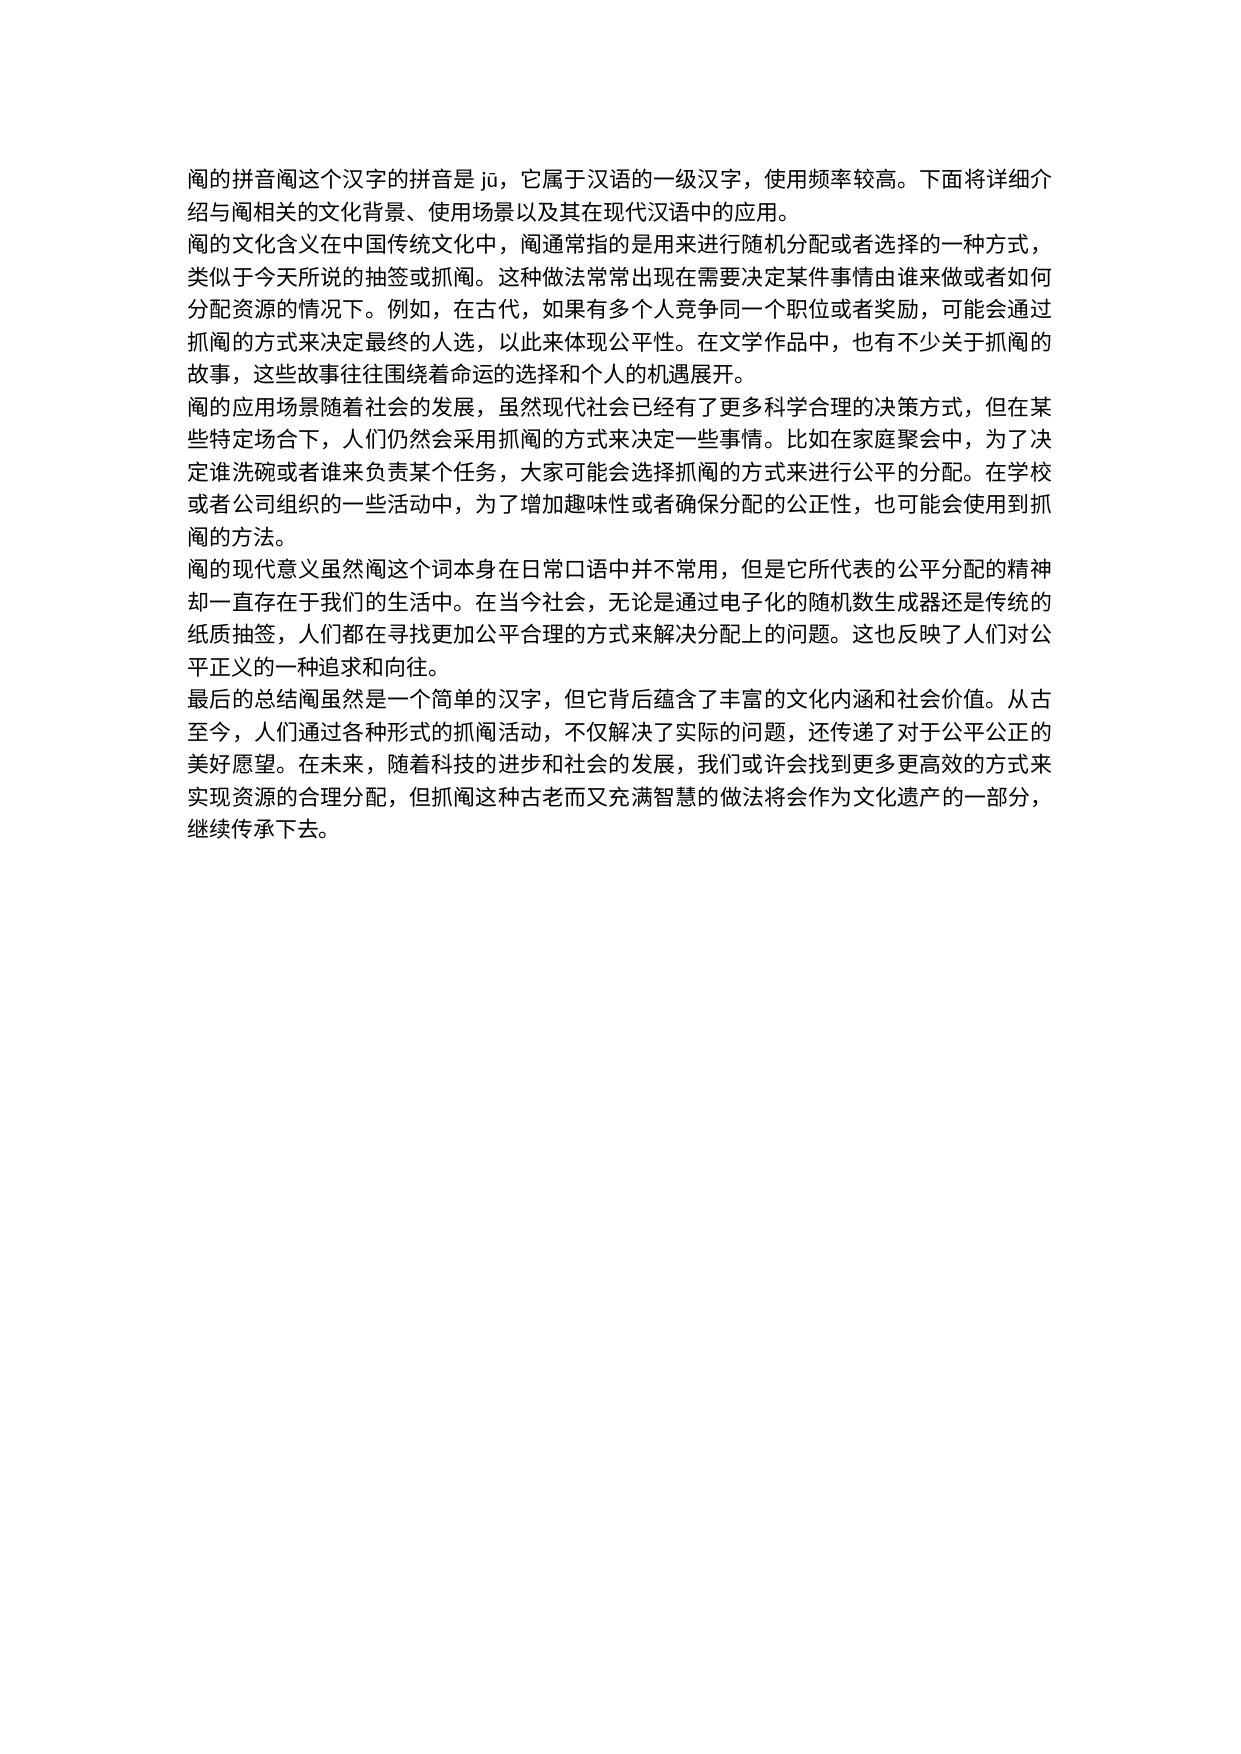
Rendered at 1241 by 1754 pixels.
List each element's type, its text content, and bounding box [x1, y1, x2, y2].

text 阄的拼音阄这个汉字的拼音是 jū，它属于汉语的一级汉字，使用频率较高。下面将详细介绍与阄相关的文化背景、使用场景以及其在现代汉语中的应用。 [187, 162, 1053, 227]
text 最后的总结阄虽然是一个简单的汉字，但它背后蕴含了丰富的文化内涵和社会价值。从古至今，人们通过各种形式的抓阄活动，不仅解决了实际的问题，还传递了对于公平公正的美好愿望。在未来，随着科技的进步和社会的发展，我们或许会找到更多更高效的方式来实现资源的合理分配，但抓阄这种古老而又充满智慧的做法将会作为文化遗产的一部分，继续传承下去。 [187, 682, 1053, 844]
text 阄的文化含义在中国传统文化中，阄通常指的是用来进行随机分配或者选择的一种方式，类似于今天所说的抽签或抓阄。这种做法常常出现在需要决定某件事情由谁来做或者如何分配资源的情况下。例如，在古代，如果有多个人竞争同一个职位或者奖励，可能会通过抓阄的方式来决定最终的人选，以此来体现公平性。在文学作品中，也有不少关于抓阄的故事，这些故事往往围绕着命运的选择和个人的机遇展开。 [187, 227, 1053, 389]
text 阄的应用场景随着社会的发展，虽然现代社会已经有了更多科学合理的决策方式，但在某些特定场合下，人们仍然会采用抓阄的方式来决定一些事情。比如在家庭聚会中，为了决定谁洗碗或者谁来负责某个任务，大家可能会选择抓阄的方式来进行公平的分配。在学校或者公司组织的一些活动中，为了增加趣味性或者确保分配的公正性，也可能会使用到抓阄的方法。 [187, 389, 1053, 552]
text 阄的现代意义虽然阄这个词本身在日常口语中并不常用，但是它所代表的公平分配的精神却一直存在于我们的生活中。在当今社会，无论是通过电子化的随机数生成器还是传统的纸质抽签，人们都在寻找更加公平合理的方式来解决分配上的问题。这也反映了人们对公平正义的一种追求和向往。 [187, 552, 1053, 682]
